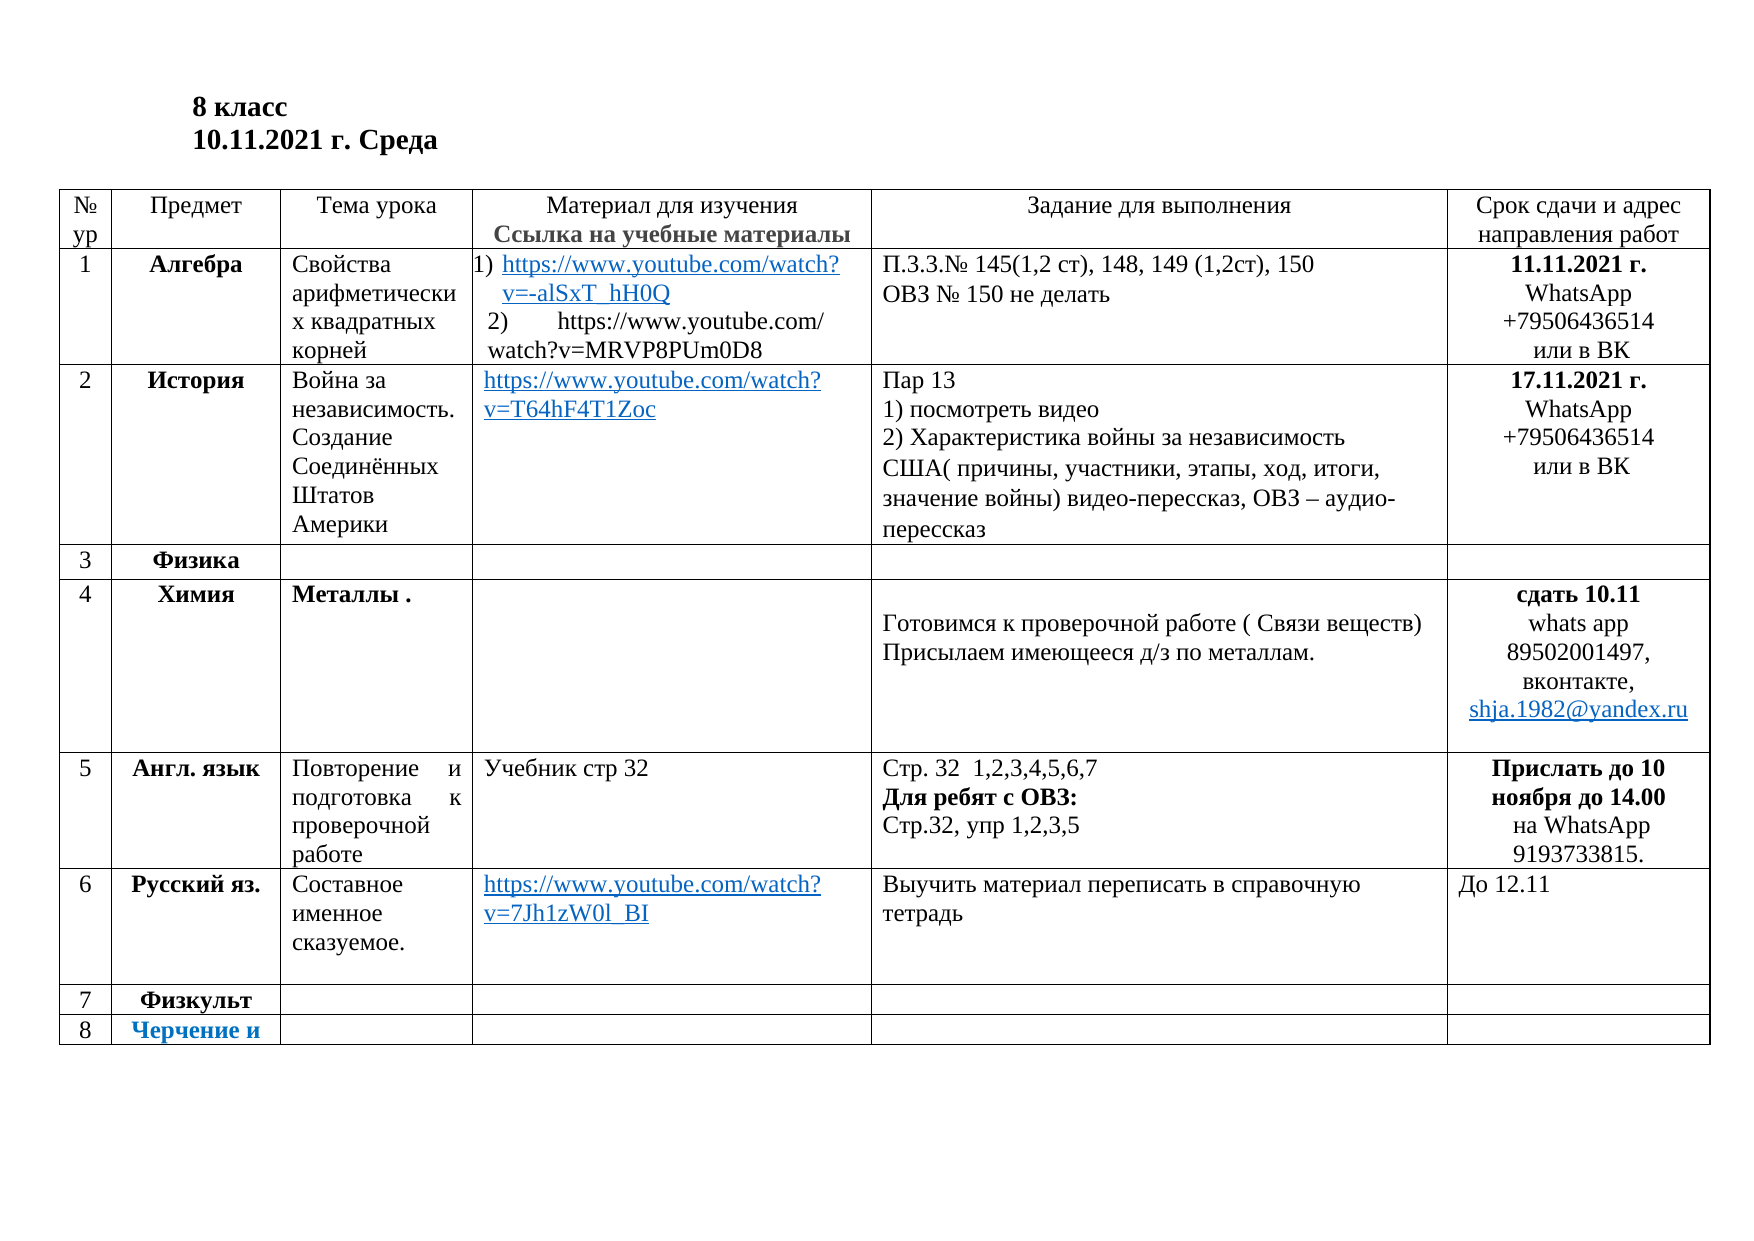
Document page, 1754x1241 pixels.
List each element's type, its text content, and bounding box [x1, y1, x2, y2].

table_cell [281, 985, 472, 1014]
table_cell Прислать до 10 ноября до 14.00 на WhatsApp 9193733815. [1448, 753, 1709, 868]
table_cell 2 [60, 365, 111, 544]
table_cell 11.11.2021 г. WhatsApp +79506436514 или в ВК [1448, 249, 1709, 364]
table_cell Повторение и подготовка к проверочной работе [281, 753, 472, 868]
table_cell Русский яз. [112, 869, 280, 984]
table_cell [872, 985, 1447, 1014]
table_cell [473, 985, 871, 1014]
table_cell https://www.youtube.com/watch?v=7Jh1zW0l_BI [473, 869, 871, 984]
table_cell https://www.youtube.com/watch?v=T64hF4T1Zoc [473, 365, 871, 544]
table_cell сдать 10.11 whats app 89502001497, вконтакте, shja.1982@yandex.ru [1448, 580, 1709, 752]
text 8 класс [118, 89, 1636, 122]
table_cell Физкульт [112, 985, 280, 1014]
table_cell 8 [60, 1015, 111, 1044]
table_header Задание для выполнения [872, 190, 1447, 248]
table_cell [1448, 985, 1709, 1014]
table_cell История [112, 365, 280, 544]
table_cell https://www.youtube.com/watch?v=-alSxT_hH0Q https://www.youtube.com/watch?v=MRVP8PUm0D8 [473, 249, 871, 364]
table_cell 7 [60, 985, 111, 1014]
table_cell Выучить материал переписать в справочную тетрадь [872, 869, 1447, 984]
table_cell Химия [112, 580, 280, 752]
table_cell 6 [60, 869, 111, 984]
table_cell [872, 1015, 1447, 1044]
text 10.11.2021 г. Среда [118, 122, 1636, 156]
table_cell [1448, 545, 1709, 578]
table_header № ур [60, 190, 111, 248]
table_cell [1448, 1015, 1709, 1044]
table_cell [473, 580, 871, 752]
table_cell До 12.11 [1448, 869, 1709, 984]
table_cell Англ. язык [112, 753, 280, 868]
table_cell Пар 13 1) посмотреть видео 2) Характеристика войны за независимость США( причины, участники, этапы, ход, итоги, значение войны) видео-перессказ, ОВЗ – аудио-перессказ [872, 365, 1447, 544]
table_header Тема урока [281, 190, 472, 248]
table_cell Свойства арифметических квадратных корней [281, 249, 472, 364]
table_cell 17.11.2021 г. WhatsApp +79506436514 или в ВК [1448, 365, 1709, 544]
table_header Предмет [112, 190, 280, 248]
table_cell [281, 1015, 472, 1044]
table_cell П.3.3.№ 145(1,2 ст), 148, 149 (1,2ст), 150 ОВЗ № 150 не делать [872, 249, 1447, 364]
table_cell Физика [112, 545, 280, 578]
table_cell Готовимся к проверочной работе ( Связи веществ) Присылаем имеющееся д/з по металлам. [872, 580, 1447, 752]
table_cell 1 [60, 249, 111, 364]
table_cell [473, 1015, 871, 1044]
table_cell [473, 545, 871, 578]
table_header Срок сдачи и адрес направления работ [1448, 190, 1709, 248]
table_header Материал для изучения Ссылка на учебные материалы [473, 190, 871, 248]
table_cell [872, 545, 1447, 578]
table_cell 5 [60, 753, 111, 868]
table_cell Составное именное сказуемое. [281, 869, 472, 984]
table_cell Металлы . [281, 580, 472, 752]
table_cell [112, 1015, 280, 1044]
table_cell Стр. 32 1,2,3,4,5,6,7 Для ребят с ОВЗ: Стр.32, упр 1,2,3,5 [872, 753, 1447, 868]
table_cell [281, 545, 472, 578]
table_cell 4 [60, 580, 111, 752]
table_cell Учебник стр 32 [473, 753, 871, 868]
table_cell Алгебра [112, 249, 280, 364]
table_cell Война за независимость. Создание Соединённых Штатов Америки [281, 365, 472, 544]
table_cell 3 [60, 545, 111, 578]
